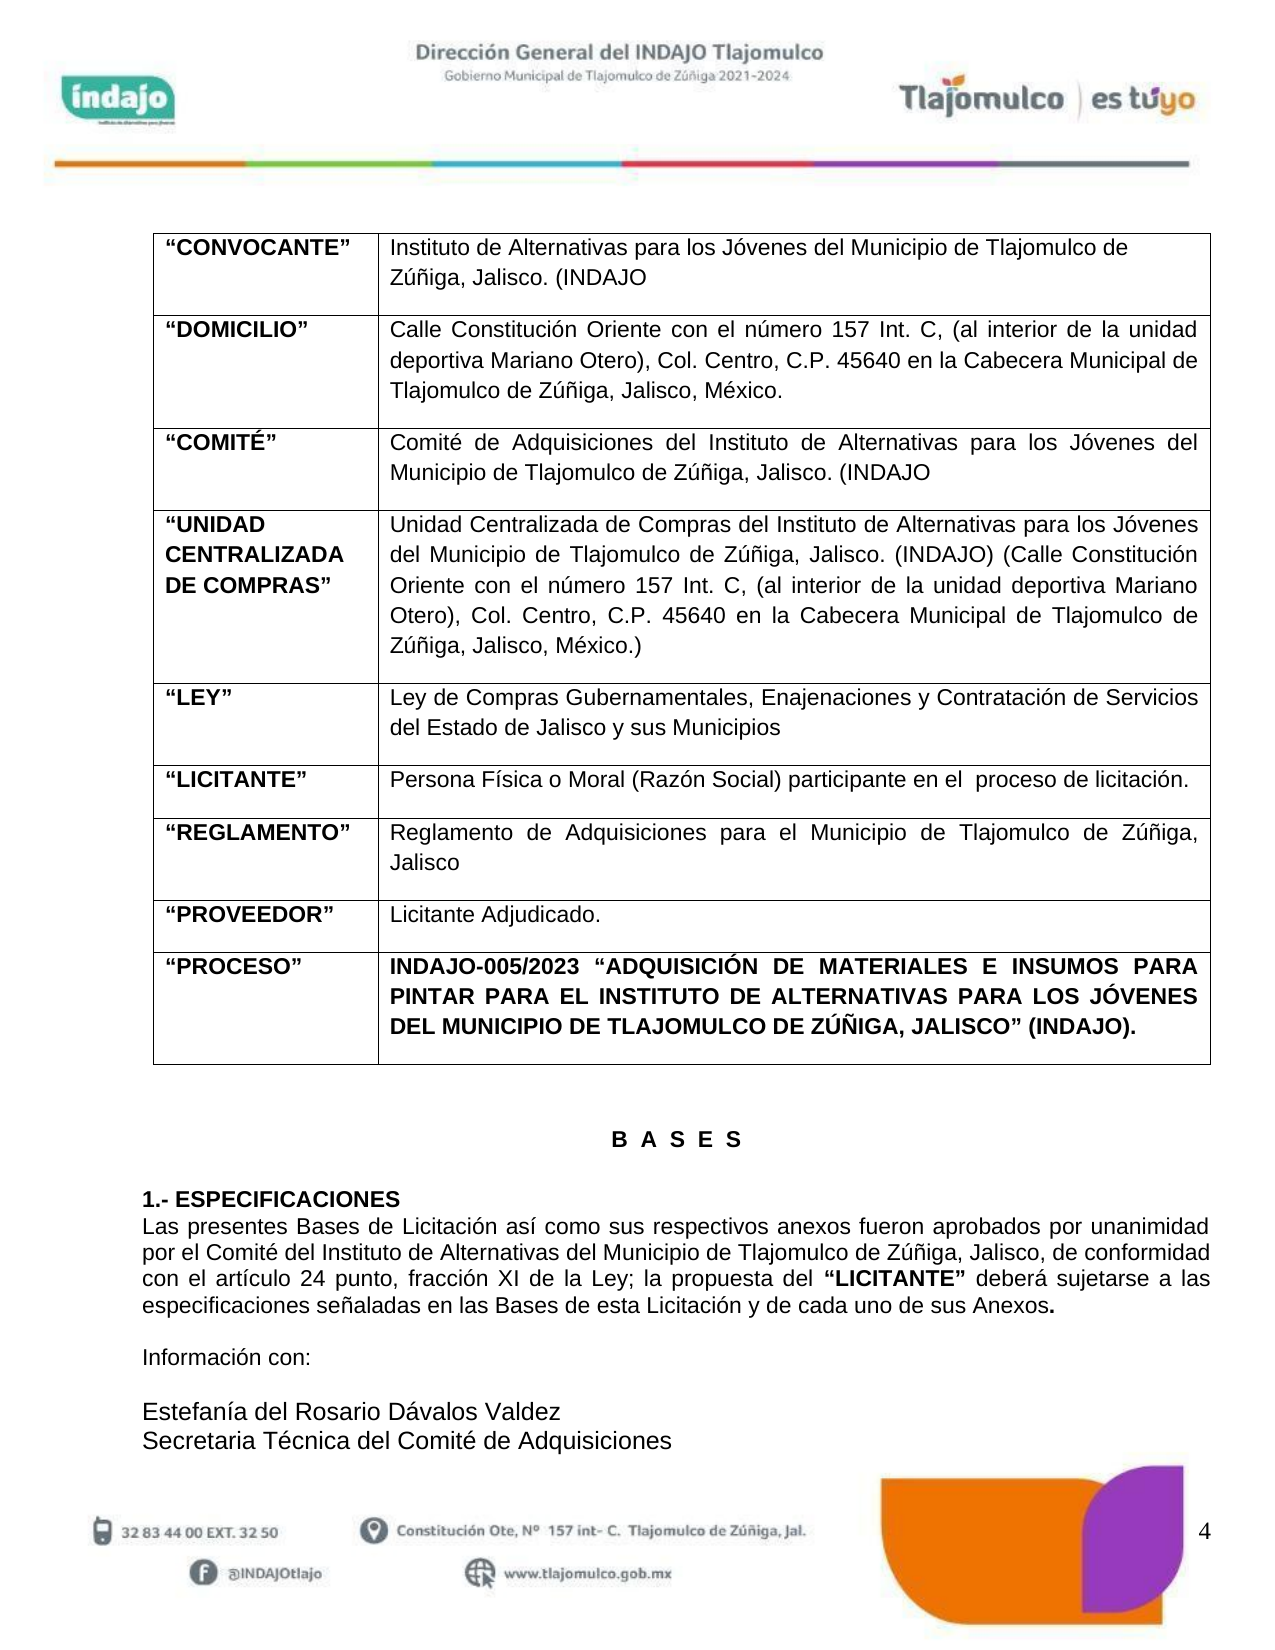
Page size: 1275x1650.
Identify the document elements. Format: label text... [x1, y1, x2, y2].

table_cell “LEY” [154, 684, 378, 765]
table_cell “REGLAMENTO” [154, 819, 378, 900]
table_cell “LICITANTE” [154, 766, 378, 817]
table_cell Ley de Compras Gubernamentales, Enajenaciones y Contratación de Servicios del Estado de Jalisco y sus Municipios [379, 684, 1210, 765]
text Secretaria Técnica del Comité de Adquisiciones [142, 1426, 1190, 1454]
table_header “CONVOCANTE” [154, 234, 378, 315]
picture [0, 0, 1243, 1650]
text Estefanía del Rosario Dávalos Valdez [142, 1397, 1190, 1426]
table_cell INDAJO-005/2023 “ADQUISICIÓN DE MATERIALES E INSUMOS PARA PINTAR PARA EL INSTITUTO DE ALTERNATIVAS PARA LOS JÓVENES DEL MUNICIPIO DE TLAJOMULCO DE ZÚÑIGA, JALISCO” (INDAJO). [379, 953, 1210, 1064]
table_cell Reglamento de Adquisiciones para el Municipio de Tlajomulco de Zúñiga, Jalisco [379, 819, 1210, 900]
table_cell Persona Física o Moral (Razón Social) participante en el proceso de licitación. [379, 766, 1210, 817]
table_cell “PROCESO” [154, 953, 378, 1064]
table_cell “UNIDAD CENTRALIZADA DE COMPRAS” [154, 511, 378, 683]
table_cell “PROVEEDOR” [154, 901, 378, 952]
table_header Instituto de Alternativas para los Jóvenes del Municipio de Tlajomulco de Zúñiga, Jalisco. (INDAJO [379, 234, 1210, 315]
table_cell “COMITÉ” [154, 429, 378, 510]
table_cell Calle Constitución Oriente con el número 157 Int. C, (al interior de la unidad deportiva Mariano Otero), Col. Centro, C.P. 45640 en la Cabecera Municipal de Tlajomulco de Zúñiga, Jalisco, México. [379, 316, 1210, 428]
text 1.- ESPECIFICACIONES [142, 1186, 1211, 1213]
text Las presentes Bases de Licitación así como sus respectivos anexos fueron aprobados por unanimidad por el Comité del Instituto de Alternativas del Municipio de Tlajomulco de Zúñiga, Jalisco, de conformidad con el artículo 24 punto, fracción XI de la Ley; la propuesta del “LICITANTE” deberá sujetarse a las especificaciones señaladas en las Bases de esta Licitación y de cada uno de sus Anexos. [142, 1213, 1211, 1318]
table_cell “DOMICILIO” [154, 316, 378, 428]
table_cell Comité de Adquisiciones del Instituto de Alternativas para los Jóvenes del Municipio de Tlajomulco de Zúñiga, Jalisco. (INDAJO [379, 429, 1210, 510]
text B A S E S [142, 1126, 1211, 1152]
text Información con: [142, 1344, 1211, 1371]
table_cell Licitante Adjudicado. [379, 901, 1210, 952]
table_cell Unidad Centralizada de Compras del Instituto de Alternativas para los Jóvenes del Municipio de Tlajomulco de Zúñiga, Jalisco. (INDAJO) (Calle Constitución Oriente con el número 157 Int. C, (al interior de la unidad deportiva Mariano Otero), Col. Centro, C.P. 45640 en la Cabecera Municipal de Tlajomulco de Zúñiga, Jalisco, México.) [379, 511, 1210, 683]
